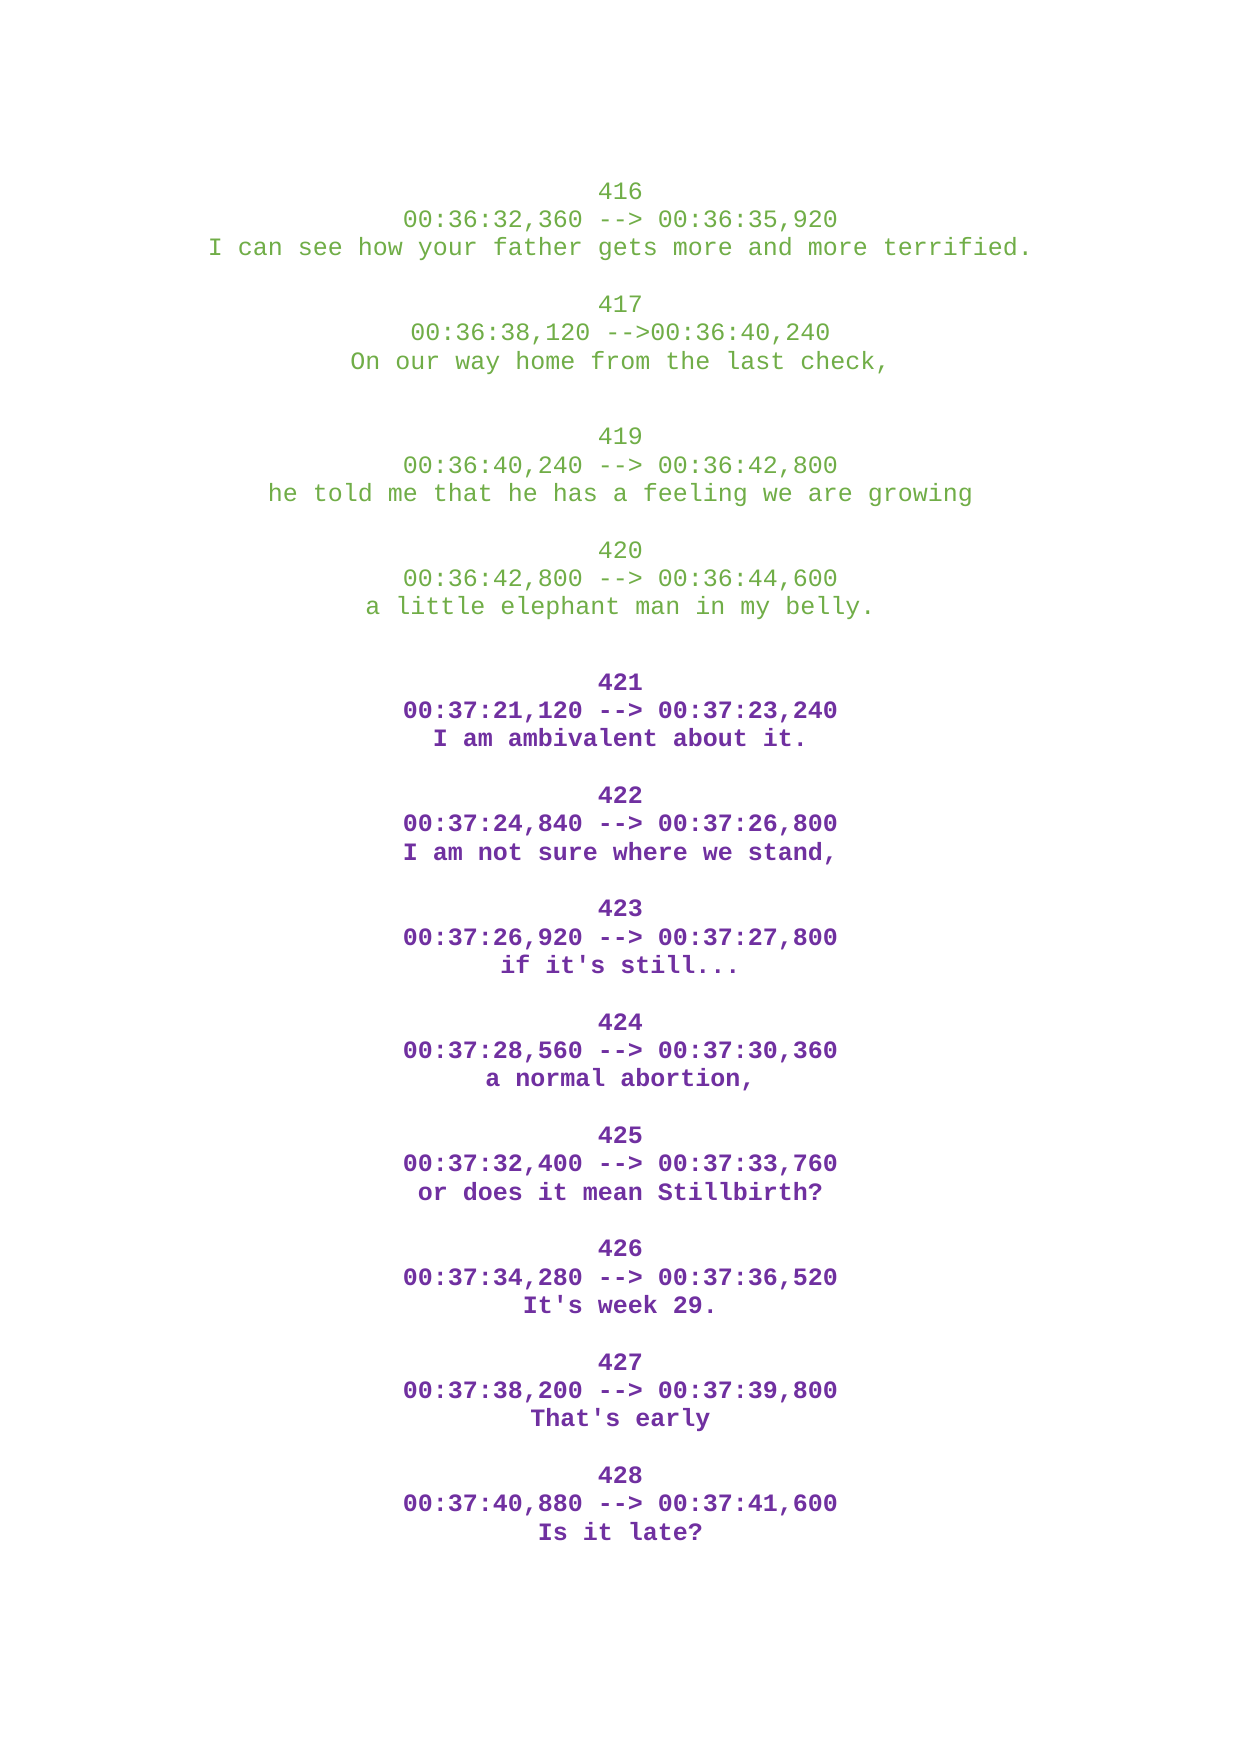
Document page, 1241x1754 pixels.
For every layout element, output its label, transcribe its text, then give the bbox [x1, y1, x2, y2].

text That's early [139, 1406, 1101, 1434]
text 00:37:38,200 --> 00:37:39,800 [139, 1378, 1101, 1406]
text 428 [139, 1463, 1101, 1491]
text he told me that he has a feeling we are growing [139, 481, 1101, 509]
text 427 [139, 1349, 1101, 1378]
text 416 [139, 178, 1101, 207]
text 419 [139, 424, 1101, 452]
text 00:36:40,240 --> 00:36:42,800 [139, 452, 1101, 481]
text 424 [139, 1009, 1101, 1038]
text Is it late? [139, 1519, 1101, 1548]
text On our way home from the last check, [139, 348, 1101, 377]
text 00:37:34,280 --> 00:37:36,520 [139, 1264, 1101, 1293]
text 423 [139, 896, 1101, 924]
text 00:37:32,400 --> 00:37:33,760 [139, 1151, 1101, 1179]
text 00:37:24,840 --> 00:37:26,800 [139, 811, 1101, 839]
text 00:37:26,920 --> 00:37:27,800 [139, 924, 1101, 953]
text a normal abortion, [139, 1066, 1101, 1094]
text 00:36:42,800 --> 00:36:44,600 [139, 566, 1101, 594]
text 417 [139, 292, 1101, 320]
text 422 [139, 783, 1101, 811]
text 00:36:32,360 --> 00:36:35,920 [139, 207, 1101, 235]
text or does it mean Stillbirth? [139, 1179, 1101, 1208]
text a little elephant man in my belly. [139, 594, 1101, 622]
text 00:37:40,880 --> 00:37:41,600 [139, 1491, 1101, 1519]
text if it's still... [139, 953, 1101, 981]
text 00:37:21,120 --> 00:37:23,240 [139, 698, 1101, 726]
text 00:37:28,560 --> 00:37:30,360 [139, 1038, 1101, 1066]
text I am not sure where we stand, [139, 839, 1101, 868]
text 420 [139, 537, 1101, 566]
text I am ambivalent about it. [139, 726, 1101, 754]
text 421 [139, 669, 1101, 698]
text 426 [139, 1236, 1101, 1264]
text I can see how your father gets more and more terrified. [139, 235, 1101, 263]
text It's week 29. [139, 1293, 1101, 1321]
text 425 [139, 1123, 1101, 1151]
text 00:36:38,120 -->00:36:40,240 [139, 320, 1101, 348]
